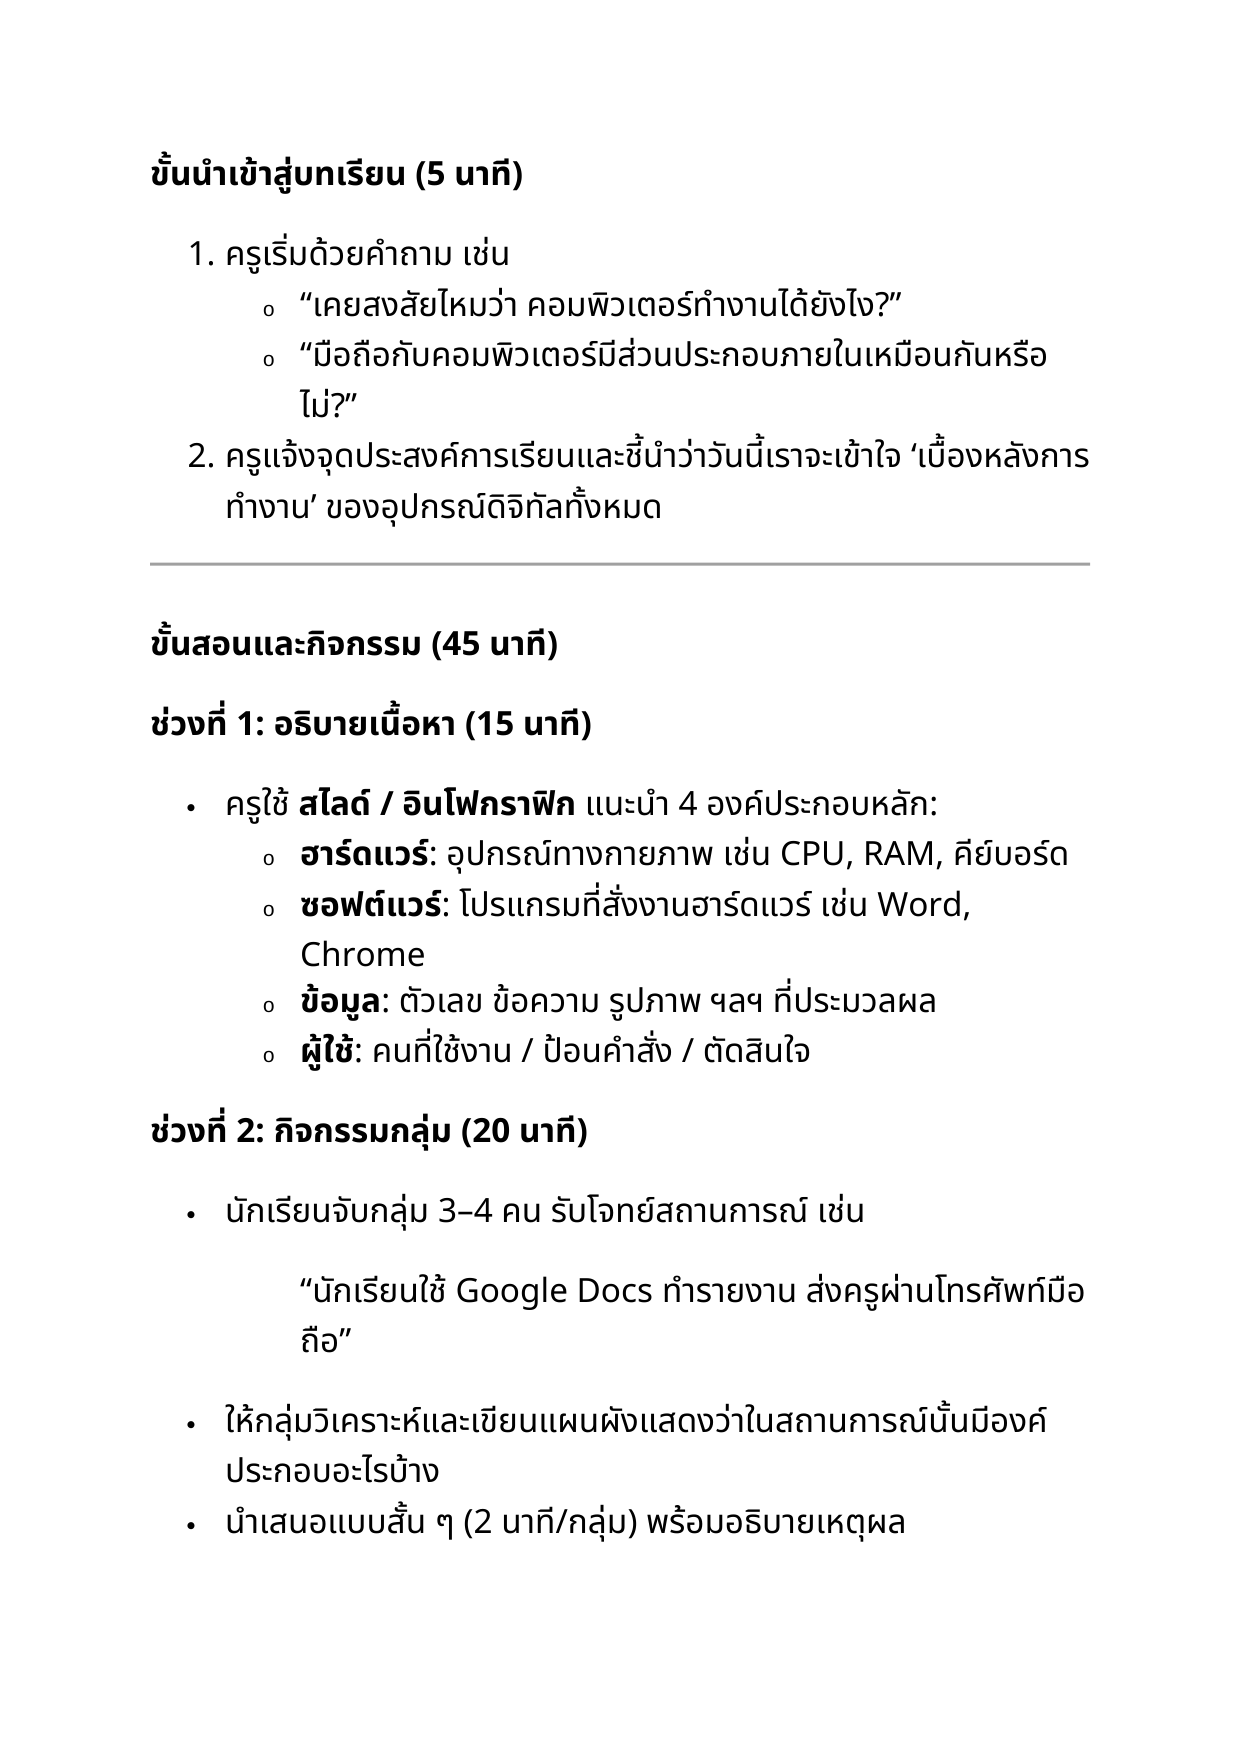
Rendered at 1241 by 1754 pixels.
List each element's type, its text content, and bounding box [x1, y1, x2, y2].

list “มือถือกับคอมพิวเตอร์มีส่วนประกอบภายในเหมือนกันหรือไม่?” [262, 331, 1090, 432]
list ซอฟต์แวร์: โปรแกรมที่สั่งงานฮาร์ดแวร์ เช่น Word, Chrome [262, 881, 1090, 977]
text ขั้นสอนและกิจกรรม (45 นาที) [150, 620, 1090, 670]
list ให้กลุ่มวิเคราะห์และเขียนแผนผังแสดงว่าในสถานการณ์นั้นมีองค์ประกอบอะไรบ้าง [187, 1397, 1090, 1498]
text ช่วงที่ 2: กิจกรรมกลุ่ม (20 นาที) [150, 1107, 1090, 1158]
list “เคยสงสัยไหมว่า คอมพิวเตอร์ทำงานได้ยังไง?” [262, 280, 1090, 331]
list ครูใช้ สไลด์ / อินโฟกราฟิก แนะนำ 4 องค์ประกอบหลัก: [187, 779, 1090, 830]
list ฮาร์ดแวร์: อุปกรณ์ทางกายภาพ เช่น CPU, RAM, คีย์บอร์ด [262, 830, 1090, 881]
text “นักเรียนใช้ Google Docs ทำรายงาน ส่งครูผ่านโทรศัพท์มือถือ” [300, 1267, 1090, 1368]
text ช่วงที่ 1: อธิบายเนื้อหา (15 นาที) [150, 699, 1090, 750]
list ผู้ใช้: คนที่ใช้งาน / ป้อนคำสั่ง / ตัดสินใจ [262, 1027, 1090, 1078]
list ครูแจ้งจุดประสงค์การเรียนและชี้นำว่าวันนี้เราจะเข้าใจ ‘เบื้องหลังการทำงาน’ ของอุปกรณ์ดิจิทัลทั้งหมด [187, 432, 1090, 533]
text ขั้นนำเข้าสู่บทเรียน (5 นาที) [150, 150, 1090, 201]
list นักเรียนจับกลุ่ม 3–4 คน รับโจทย์สถานการณ์ เช่น [187, 1187, 1090, 1237]
list ครูเริ่มด้วยคำถาม เช่น [187, 230, 1090, 280]
list ข้อมูล: ตัวเลข ข้อความ รูปภาพ ฯลฯ ที่ประมวลผล [262, 977, 1090, 1027]
list นำเสนอแบบสั้น ๆ (2 นาที/กลุ่ม) พร้อมอธิบายเหตุผล [187, 1498, 1090, 1548]
